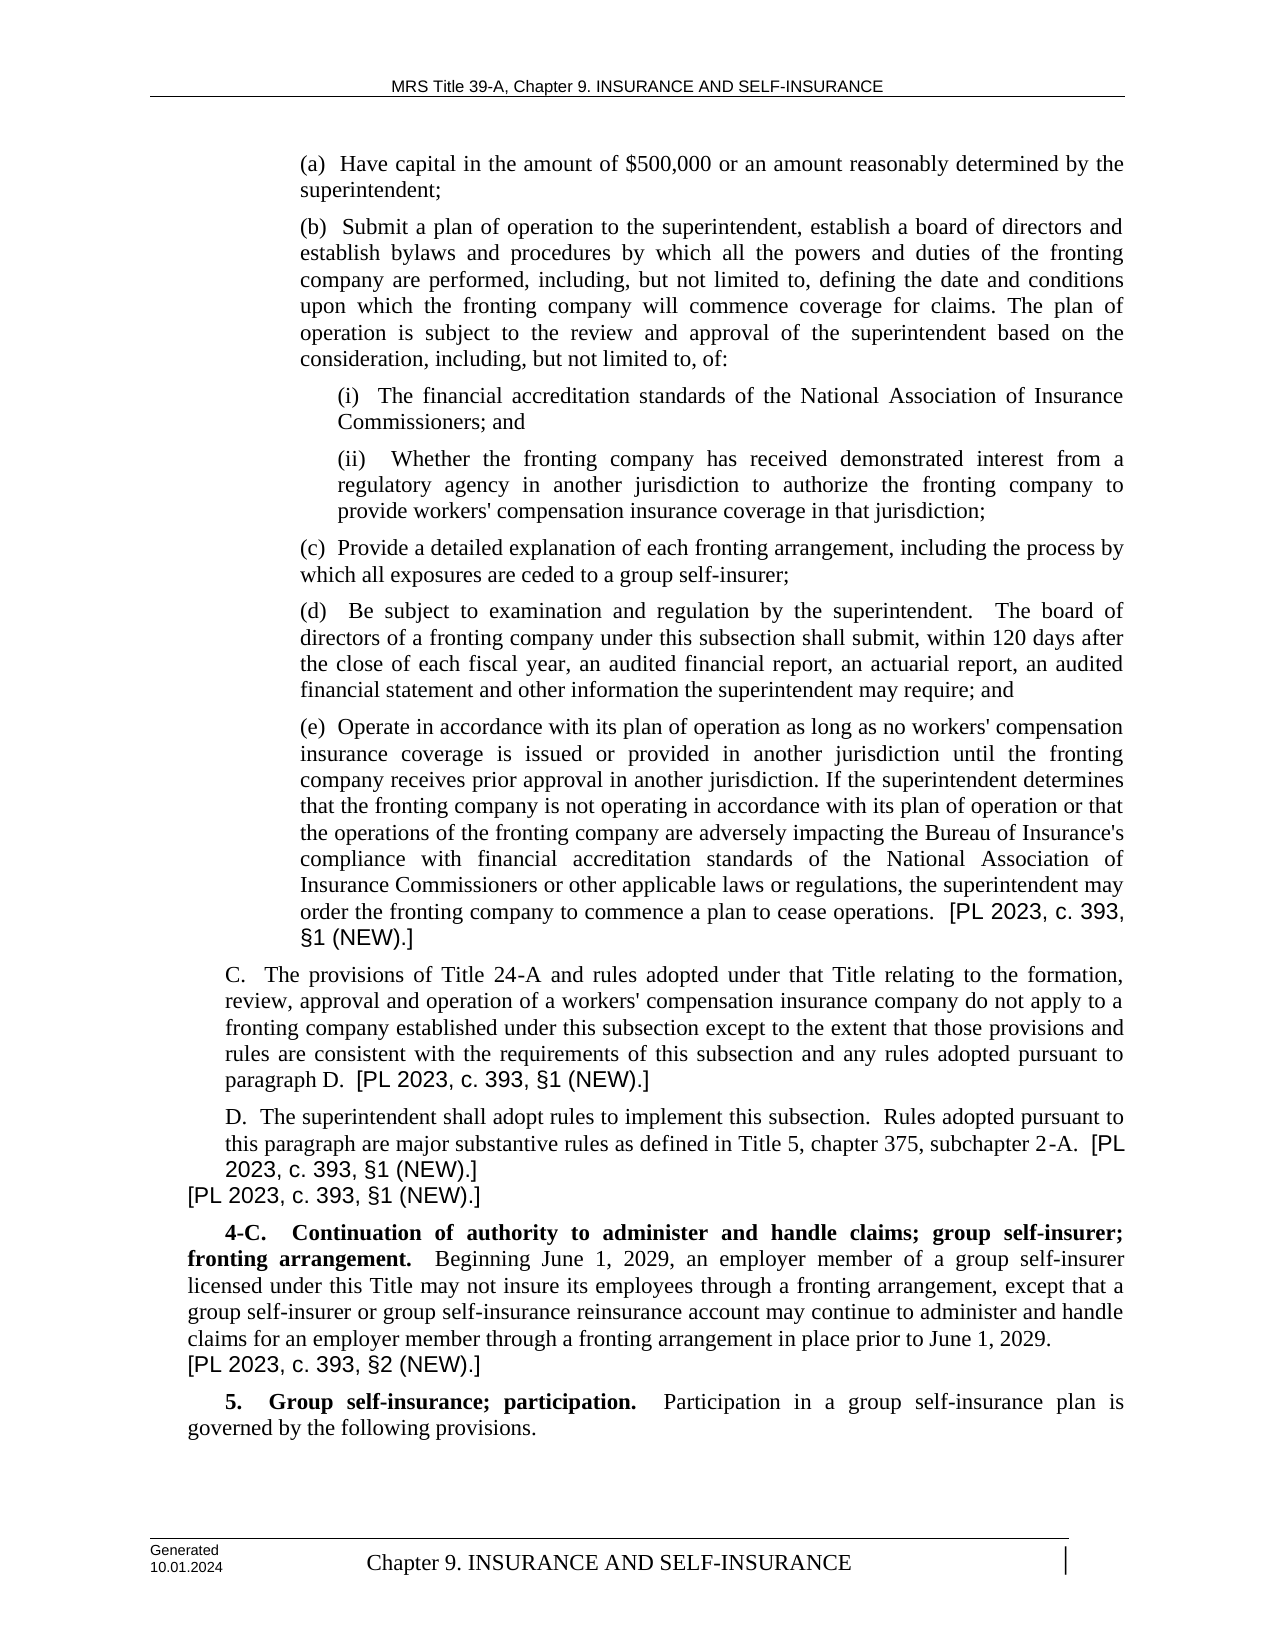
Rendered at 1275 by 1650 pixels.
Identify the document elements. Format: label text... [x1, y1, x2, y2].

text C. The provisions of Title 24‑A and rules adopted under that Title relating to the formation, review, approval and operation of a workers' compensation insurance company do not apply to a fronting company established under this subsection except to the extent that those provisions and rules are consistent with the requirements of this subsection and any rules adopted pursuant to paragraph D. [PL 2023, c. 393, §1 (NEW).] [225, 961, 1125, 1093]
text 4-C. Continuation of authority to administer and handle claims; group self-insurer; fronting arrangement. Beginning June 1, 2029, an employer member of a group self-insurer licensed under this Title may not insure its employees through a fronting arrangement, except that a group self-insurer or group self-insurance reinsurance account may continue to administer and handle claims for an employer member through a fronting arrangement in place prior to June 1, 2029. [187, 1219, 1125, 1351]
text (d) Be subject to examination and regulation by the superintendent. The board of directors of a fronting company under this subsection shall submit, within 120 days after the close of each fiscal year, an audited financial report, an actuarial report, an audited financial statement and other information the superintendent may require; and [300, 597, 1125, 703]
text (b) Submit a plan of operation to the superintendent, establish a board of directors and establish bylaws and procedures by which all the powers and duties of the fronting company are performed, including, but not limited to, defining the date and conditions upon which the fronting company will commence coverage for claims. The plan of operation is subject to the review and approval of the superintendent based on the consideration, including, but not limited to, of: [300, 213, 1125, 371]
text (a) Have capital in the amount of $500,000 or an amount reasonably determined by the superintendent; [300, 150, 1125, 203]
text (e) Operate in accordance with its plan of operation as long as no workers' compensation insurance coverage is issued or provided in another jurisdiction until the fronting company receives prior approval in another jurisdiction. If the superintendent determines that the fronting company is not operating in accordance with its plan of operation or that the operations of the fronting company are adversely impacting the Bureau of Insurance's compliance with financial accreditation standards of the National Association of Insurance Commissioners or other applicable laws or regulations, the superintendent may order the fronting company to commence a plan to cease operations. [PL 2023, c. 393, §1 (NEW).] [300, 713, 1125, 951]
text 5. Group self-insurance; participation. Participation in a group self-insurance plan is governed by the following provisions. [187, 1388, 1125, 1440]
text [PL 2023, c. 393, §1 (NEW).] [187, 1182, 1125, 1209]
text (c) Provide a detailed explanation of each fronting arrangement, including the process by which all exposures are ceded to a group self-insurer; [300, 534, 1125, 587]
text D. The superintendent shall adopt rules to implement this subsection. Rules adopted pursuant to this paragraph are major substantive rules as defined in Title 5, chapter 375, subchapter 2‑A. [PL 2023, c. 393, §1 (NEW).] [225, 1103, 1125, 1182]
text [PL 2023, c. 393, §2 (NEW).] [187, 1351, 1125, 1377]
text (ii) Whether the fronting company has received demonstrated interest from a regulatory agency in another jurisdiction to authorize the fronting company to provide workers' compensation insurance coverage in that jurisdiction; [337, 445, 1125, 524]
text (i) The financial accreditation standards of the National Association of Insurance Commissioners; and [337, 382, 1125, 434]
